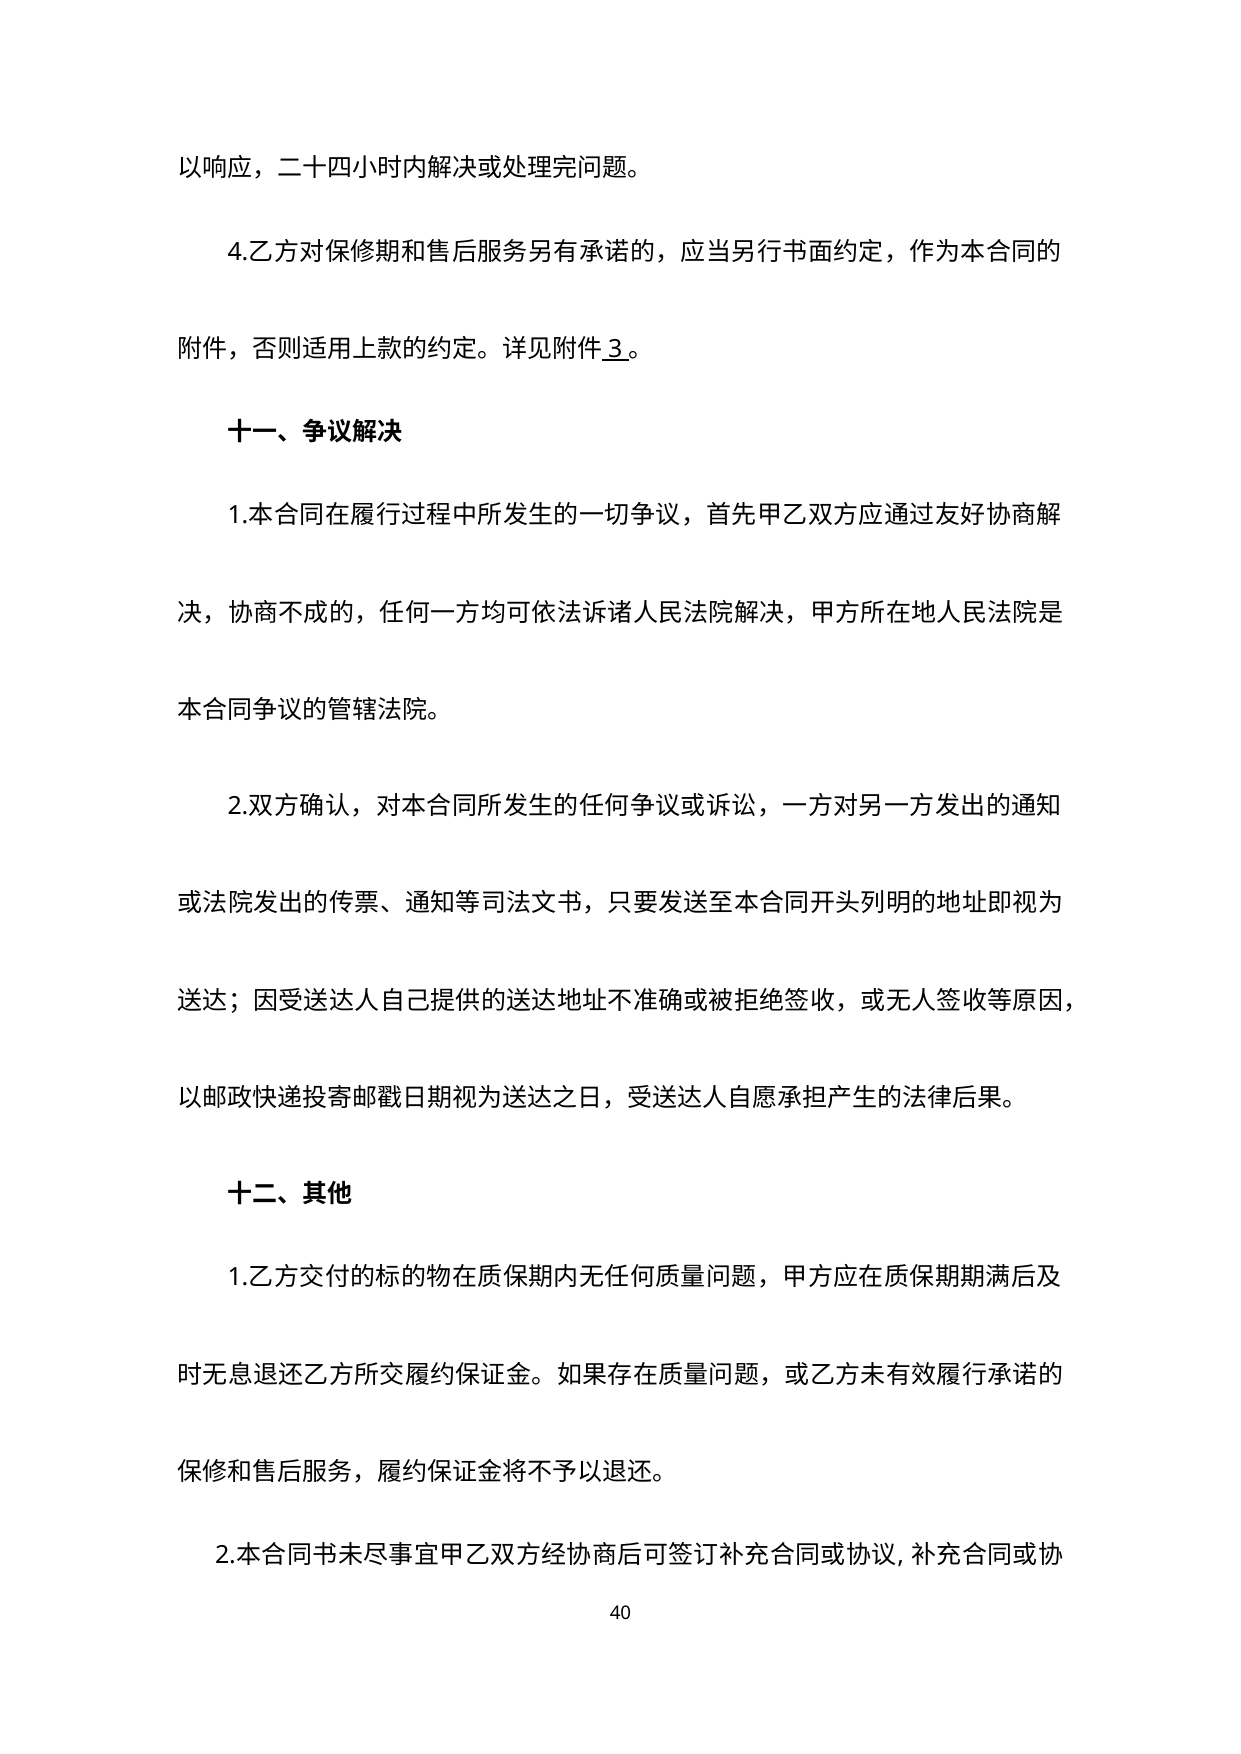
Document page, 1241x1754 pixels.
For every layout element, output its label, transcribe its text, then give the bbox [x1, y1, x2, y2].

text 4.乙方对保修期和售后服务另有承诺的，应当另行书面约定，作为本合同的附件，否则适用上款的约定。详见附件 3 。 [177, 217, 1063, 379]
text 2.双方确认，对本合同所发生的任何争议或诉讼，一方对另一方发出的通知或法院发出的传票、通知等司法文书，只要发送至本合同开头列明的地址即视为送达；因受送达人自己提供的送达地址不准确或被拒绝签收，或无人签收等原因，以邮政快递投寄邮戳日期视为送达之日，受送达人自愿承担产生的法律后果。 [177, 771, 1063, 1128]
text 十一、争议解决 [177, 397, 1063, 462]
text 十二、其他 [177, 1159, 1063, 1224]
text 1.乙方交付的标的物在质保期内无任何质量问题，甲方应在质保期期满后及时无息退还乙方所交履约保证金。如果存在质量问题，或乙方未有效履行承诺的保修和售后服务，履约保证金将不予以退还。 [177, 1242, 1063, 1502]
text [177, 1520, 1063, 1585]
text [177, 133, 1063, 198]
text 1.本合同在履行过程中所发生的一切争议，首先甲乙双方应通过友好协商解决，协商不成的，任何一方均可依法诉诸人民法院解决，甲方所在地人民法院是本合同争议的管辖法院。 [177, 480, 1063, 740]
